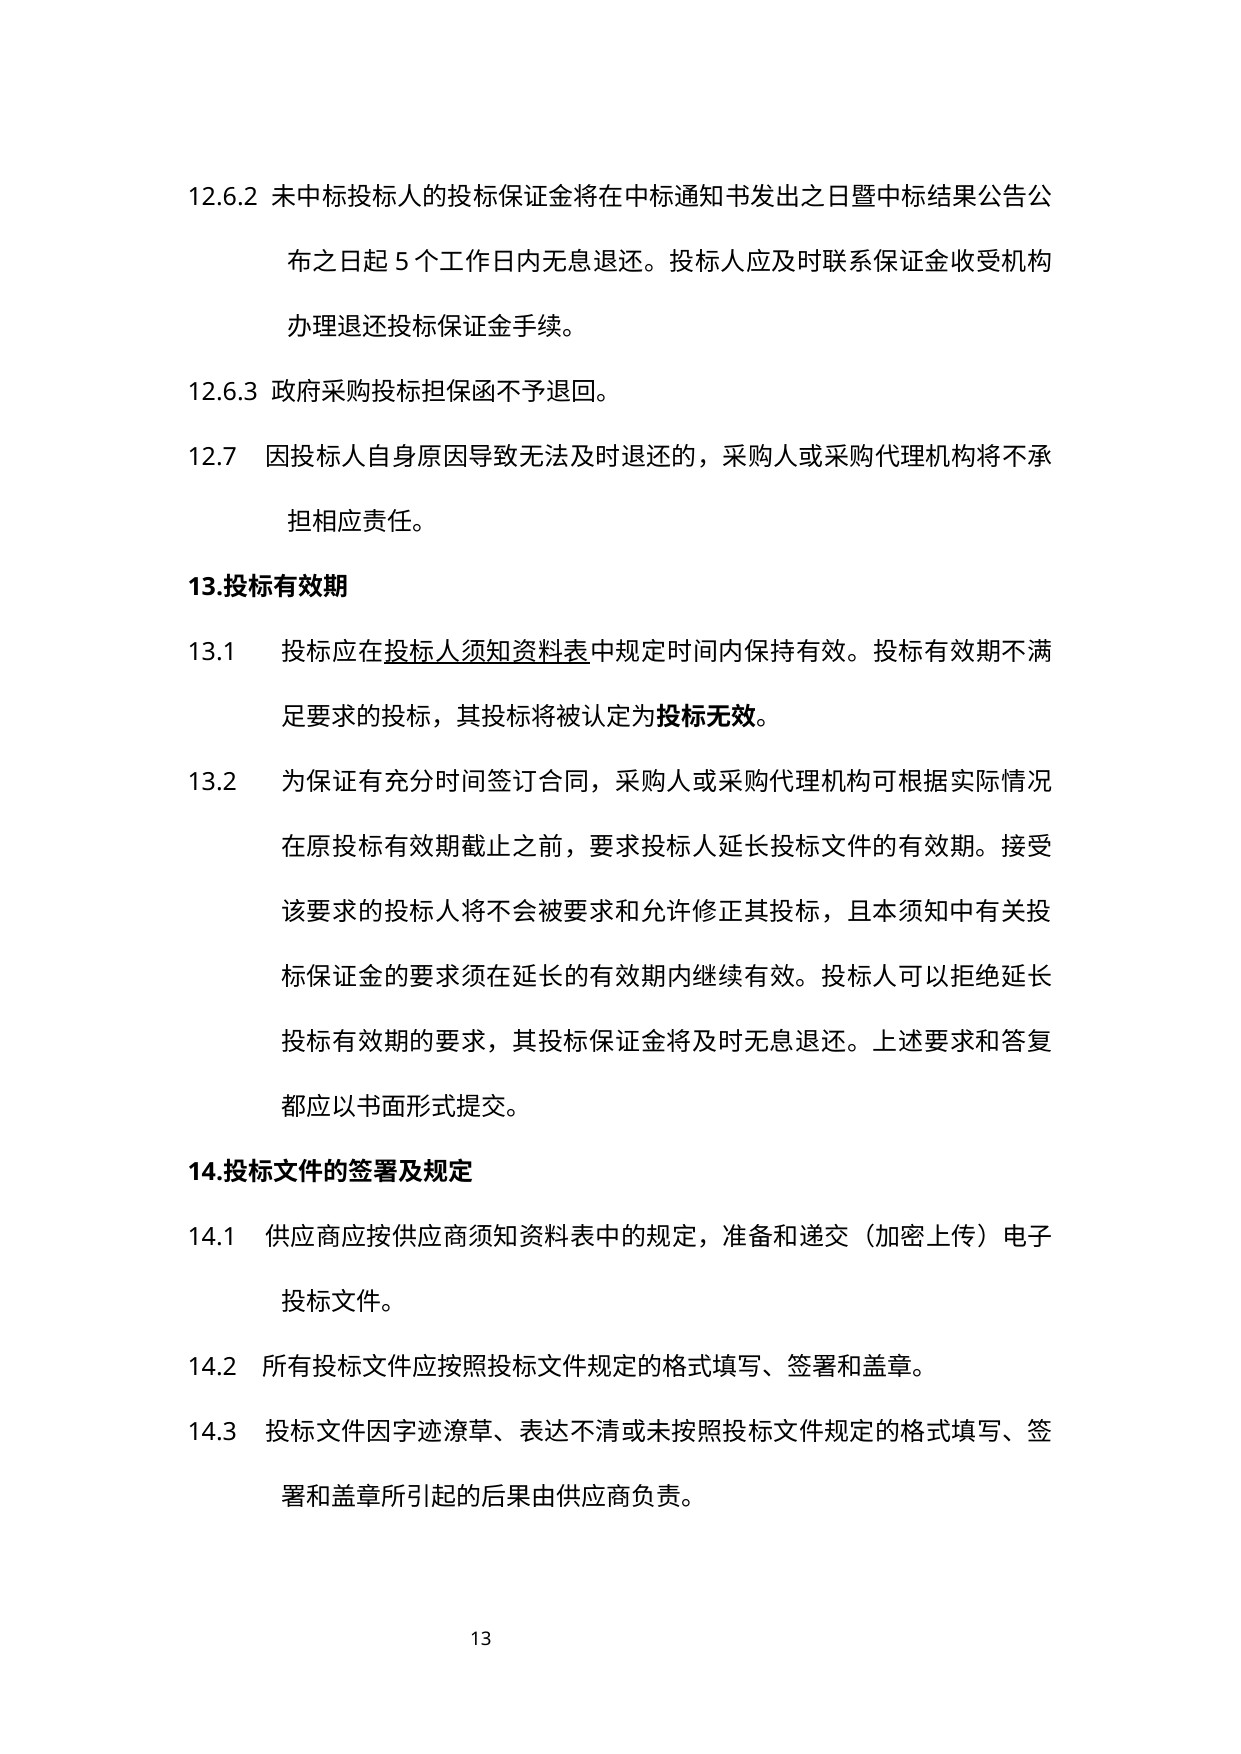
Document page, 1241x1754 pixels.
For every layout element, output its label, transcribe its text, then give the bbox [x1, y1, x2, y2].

text 14.1 供应商应按供应商须知资料表中的规定，准备和递交（加密上传）电子投标文件。 [187, 1202, 1053, 1332]
text 13.1 投标应在投标人须知资料表中规定时间内保持有效。投标有效期不满足要求的投标，其投标将被认定为投标无效。 [187, 617, 1053, 747]
text 12.6.3 政府采购投标担保函不予退回。 [187, 357, 1053, 422]
text 12.7 因投标人自身原因导致无法及时退还的，采购人或采购代理机构将不承担相应责任。 [187, 422, 1053, 552]
subtitle 14.投标文件的签署及规定 [187, 1137, 1053, 1202]
text 14.2 所有投标文件应按照投标文件规定的格式填写、签署和盖章。 [187, 1332, 1053, 1397]
text 14.3 投标文件因字迹潦草、表达不清或未按照投标文件规定的格式填写、签署和盖章所引起的后果由供应商负责。 [187, 1397, 1053, 1527]
subtitle 13.投标有效期 [187, 552, 1053, 617]
text 12.6.2 未中标投标人的投标保证金将在中标通知书发出之日暨中标结果公告公布之日起5个工作日内无息退还。投标人应及时联系保证金收受机构办理退还投标保证金手续。 [187, 162, 1053, 357]
text 13.2 为保证有充分时间签订合同，采购人或采购代理机构可根据实际情况，在原投标有效期截止之前，要求投标人延长投标文件的有效期。接受该要求的投标人将不会被要求和允许修正其投标，且本须知中有关投标保证金的要求须在延长的有效期内继续有效。投标人可以拒绝延长投标有效期的要求，其投标保证金将及时无息退还。上述要求和答复都应以书面形式提交。 [187, 747, 1053, 1137]
